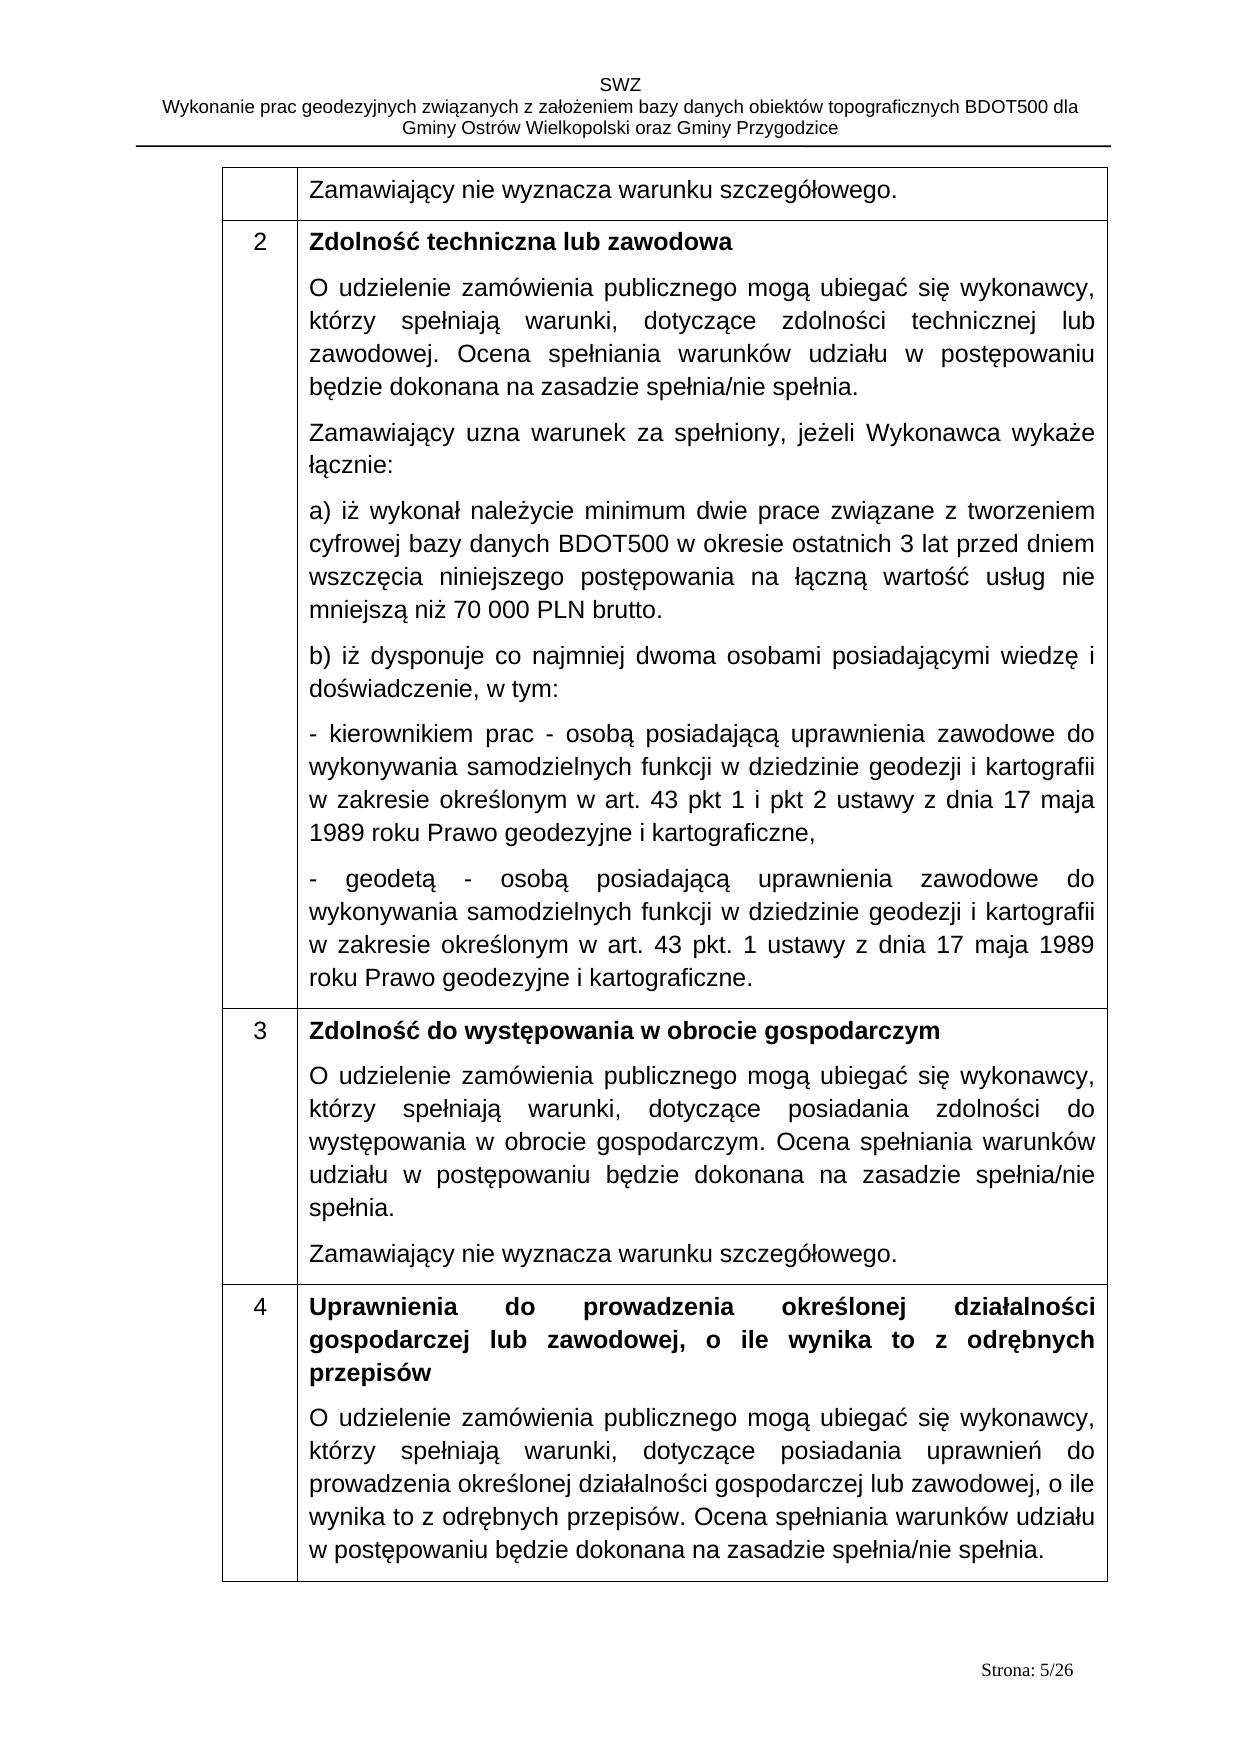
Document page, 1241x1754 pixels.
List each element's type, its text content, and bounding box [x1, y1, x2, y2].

table_cell Zdolność do występowania w obrocie gospodarczym O udzielenie zamówienia publicznego mogą ubiegać się wykonawcy, którzy spełniają warunki, dotyczące posiadania zdolności do występowania w obrocie gospodarczym. Ocena spełniania warunków udziału w postępowaniu będzie dokonana na zasadzie spełnia/nie spełnia. Zamawiający nie wyznacza warunku szczegółowego. [298, 1009, 1107, 1284]
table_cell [298, 1285, 1107, 1581]
table_cell 4 [223, 1285, 297, 1581]
table_cell Zdolność techniczna lub zawodowa O udzielenie zamówienia publicznego mogą ubiegać się wykonawcy, którzy spełniają warunki, dotyczące zdolności technicznej lub zawodowej. Ocena spełniania warunków udziału w postępowaniu będzie dokonana na zasadzie spełnia/nie spełnia. Zamawiający uzna warunek za spełniony, jeżeli Wykonawca wykaże łącznie: a) iż wykonał należycie minimum dwie prace związane z tworzeniem cyfrowej bazy danych BDOT500 w okresie ostatnich 3 lat przed dniem wszczęcia niniejszego postępowania na łączną wartość usług nie mniejszą niż 70 000 PLN brutto. b) iż dysponuje co najmniej dwoma osobami posiadającymi wiedzę i doświadczenie, w tym: - kierownikiem prac - osobą posiadającą uprawnienia zawodowe do wykonywania samodzielnych funkcji w dziedzinie geodezji i kartografii w zakresie określonym w art. 43 pkt 1 i pkt 2 ustawy z dnia 17 maja 1989 roku Prawo geodezyjne i kartograficzne, - geodetą - osobą posiadającą uprawnienia zawodowe do wykonywania samodzielnych funkcji w dziedzinie geodezji i kartografii w zakresie określonym w art. 43 pkt. 1 ustawy z dnia 17 maja 1989 roku Prawo geodezyjne i kartograficzne. [298, 221, 1107, 1008]
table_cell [298, 168, 1107, 220]
table_cell 3 [223, 1009, 297, 1284]
table_cell 2 [223, 221, 297, 1008]
table_cell 1 [223, 168, 297, 220]
